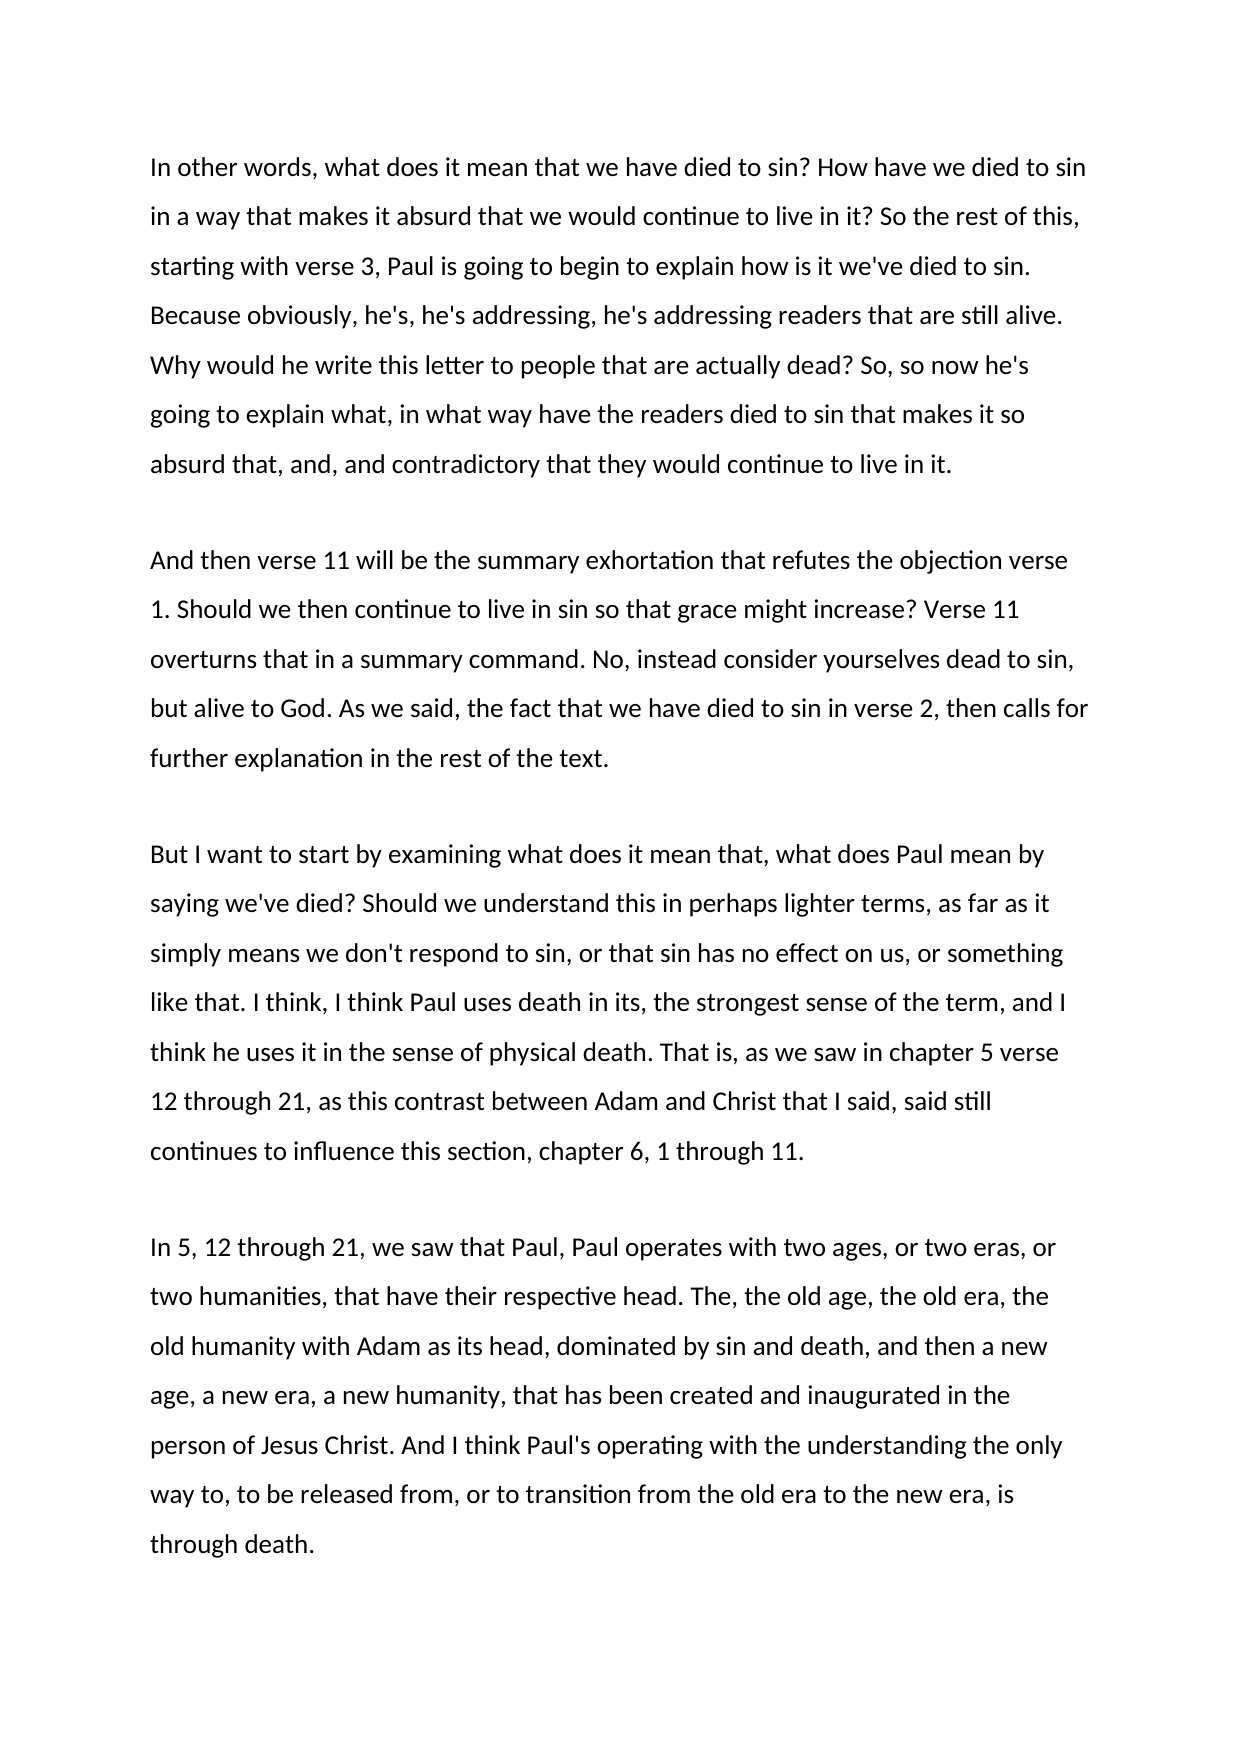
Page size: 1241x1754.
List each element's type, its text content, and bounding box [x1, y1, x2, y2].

text In 5, 12 through 21, we saw that Paul, Paul operates with two ages, or two eras, or two humanities, that have their respective head. The, the old age, the old era, the old humanity with Adam as its head, dominated by sin and death, and then a new age, a new era, a new humanity, that has been created and inaugurated in the person of Jesus Christ. And I think Paul's operating with the understanding the only way to, to be released from, or to transition from the old era to the new era, is through death. [150, 1230, 1090, 1560]
text But I want to start by examining what does it mean that, what does Paul mean by saying we've died? Should we understand this in perhaps lighter terms, as far as it simply means we don't respond to sin, or that sin has no effect on us, or something like that. I think, I think Paul uses death in its, the strongest sense of the term, and I think he uses it in the sense of physical death. That is, as we saw in chapter 5 verse 12 through 21, as this contrast between Adam and Christ that I said, said still continues to influence this section, chapter 6, 1 through 11. [150, 837, 1090, 1167]
text In other words, what does it mean that we have died to sin? How have we died to sin in a way that makes it absurd that we would continue to live in it? So the rest of this, starting with verse 3, Paul is going to begin to explain how is it we've died to sin. Because obviously, he's, he's addressing, he's addressing readers that are still alive. Why would he write this letter to people that are actually dead? So, so now he's going to explain what, in what way have the readers died to sin that makes it so absurd that, and, and contradictory that they would continue to live in it. [150, 150, 1090, 480]
text And then verse 11 will be the summary exhortation that refutes the objection verse 1. Should we then continue to live in sin so that grace might increase? Verse 11 overturns that in a summary command. No, instead consider yourselves dead to sin, but alive to God. As we said, the fact that we have died to sin in verse 2, then calls for further explanation in the rest of the text. [150, 543, 1090, 774]
